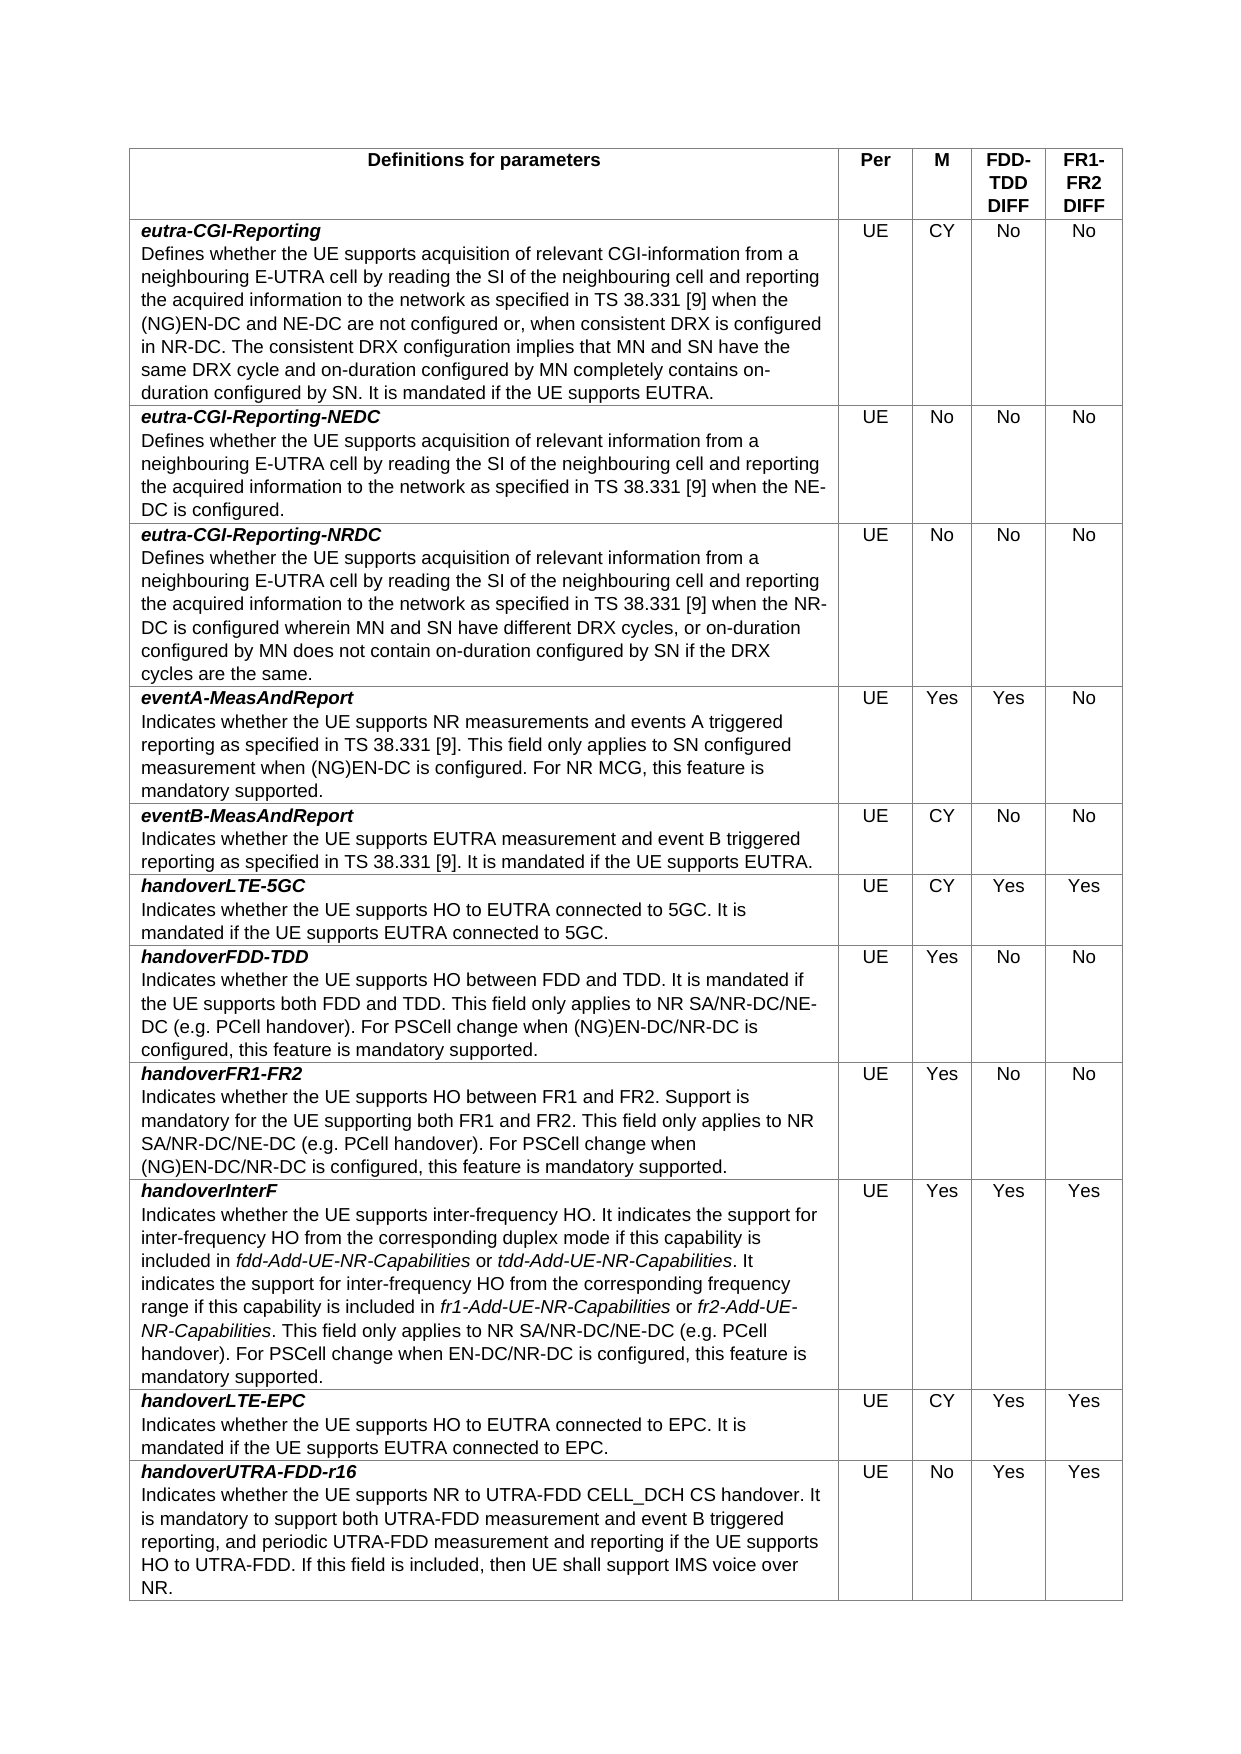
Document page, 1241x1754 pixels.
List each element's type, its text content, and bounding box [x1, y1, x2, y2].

table_cell handoverLTE-EPC Indicates whether the UE supports HO to EUTRA connected to EPC. It is mandated if the UE supports EUTRA connected to EPC. [130, 1390, 838, 1460]
table_cell Yes [972, 687, 1045, 803]
table_cell CY [913, 1390, 971, 1460]
table_cell UE [839, 1390, 912, 1460]
table_header Per [839, 149, 912, 218]
table_cell eutra-CGI-Reporting Defines whether the UE supports acquisition of relevant CGI-information from a neighbouring E-UTRA cell by reading the SI of the neighbouring cell and reporting the acquired information to the network as specified in TS 38.331 [9] when the (NG)EN-DC and NE-DC are not configured or, when consistent DRX is configured in NR-DC. The consistent DRX configuration implies that MN and SN have the same DRX cycle and on-duration configured by MN completely contains on-duration configured by SN. It is mandated if the UE supports EUTRA. [130, 220, 838, 405]
table_cell handoverUTRA-FDD-r16 Indicates whether the UE supports NR to UTRA-FDD CELL_DCH CS handover. It is mandatory to support both UTRA-FDD measurement and event B triggered reporting, and periodic UTRA-FDD measurement and reporting if the UE supports HO to UTRA-FDD. If this field is included, then UE shall support IMS voice over NR. [130, 1461, 838, 1600]
table_cell No [1046, 946, 1122, 1062]
table_cell Yes [913, 1063, 971, 1179]
table_cell No [1046, 687, 1122, 803]
table_cell No [1046, 220, 1122, 405]
table_header FR1-FR2 DIFF [1046, 149, 1122, 218]
table_cell handoverInterF Indicates whether the UE supports inter-frequency HO. It indicates the support for inter-frequency HO from the corresponding duplex mode if this capability is included in fdd-Add-UE-NR-Capabilities or tdd-Add-UE-NR-Capabilities. It indicates the support for inter-frequency HO from the corresponding frequency range if this capability is included in fr1-Add-UE-NR-Capabilities or fr2-Add-UE-NR-Capabilities. This field only applies to NR SA/NR-DC/NE-DC (e.g. PCell handover). For PSCell change when EN-DC/NR-DC is configured, this feature is mandatory supported. [130, 1180, 838, 1389]
table_cell CY [913, 804, 971, 874]
table_cell handoverFDD-TDD Indicates whether the UE supports HO between FDD and TDD. It is mandated if the UE supports both FDD and TDD. This field only applies to NR SA/NR-DC/NE-DC (e.g. PCell handover). For PSCell change when (NG)EN-DC/NR-DC is configured, this feature is mandatory supported. [130, 946, 838, 1062]
table_cell UE [839, 804, 912, 874]
table_cell Yes [972, 875, 1045, 945]
table_cell No [1046, 804, 1122, 874]
table_cell Yes [913, 1180, 971, 1389]
table_cell No [1046, 406, 1122, 522]
table_cell No [972, 1063, 1045, 1179]
table_cell Yes [1046, 875, 1122, 945]
table_cell UE [839, 406, 912, 522]
table_header M [913, 149, 971, 218]
table_cell eventA-MeasAndReport Indicates whether the UE supports NR measurements and events A triggered reporting as specified in TS 38.331 [9]. This field only applies to SN configured measurement when (NG)EN-DC is configured. For NR MCG, this feature is mandatory supported. [130, 687, 838, 803]
table_header FDD-TDD DIFF [972, 149, 1045, 218]
table_cell UE [839, 220, 912, 405]
table_cell No [972, 220, 1045, 405]
table_cell Yes [972, 1461, 1045, 1600]
table_cell Yes [972, 1390, 1045, 1460]
table_cell CY [913, 220, 971, 405]
table_cell No [913, 524, 971, 686]
table_cell Yes [972, 1180, 1045, 1389]
table_cell Yes [913, 687, 971, 803]
table_cell UE [839, 1461, 912, 1600]
table_cell No [972, 804, 1045, 874]
table_cell eutra-CGI-Reporting-NEDC Defines whether the UE supports acquisition of relevant information from a neighbouring E-UTRA cell by reading the SI of the neighbouring cell and reporting the acquired information to the network as specified in TS 38.331 [9] when the NE-DC is configured. [130, 406, 838, 522]
table_cell eutra-CGI-Reporting-NRDC Defines whether the UE supports acquisition of relevant information from a neighbouring E-UTRA cell by reading the SI of the neighbouring cell and reporting the acquired information to the network as specified in TS 38.331 [9] when the NR-DC is configured wherein MN and SN have different DRX cycles, or on-duration configured by MN does not contain on-duration configured by SN if the DRX cycles are the same. [130, 524, 838, 686]
table_cell No [972, 946, 1045, 1062]
table_cell No [972, 524, 1045, 686]
table_cell UE [839, 1063, 912, 1179]
table_cell handoverLTE-5GC Indicates whether the UE supports HO to EUTRA connected to 5GC. It is mandated if the UE supports EUTRA connected to 5GC. [130, 875, 838, 945]
table_cell UE [839, 946, 912, 1062]
table_cell handoverFR1-FR2 Indicates whether the UE supports HO between FR1 and FR2. Support is mandatory for the UE supporting both FR1 and FR2. This field only applies to NR SA/NR-DC/NE-DC (e.g. PCell handover). For PSCell change when (NG)EN-DC/NR-DC is configured, this feature is mandatory supported. [130, 1063, 838, 1179]
table_cell Yes [1046, 1461, 1122, 1600]
table_cell No [972, 406, 1045, 522]
table_header Definitions for parameters [130, 149, 838, 218]
table_cell No [913, 1461, 971, 1600]
table_cell UE [839, 875, 912, 945]
table_cell UE [839, 524, 912, 686]
table_cell UE [839, 1180, 912, 1389]
table_cell eventB-MeasAndReport Indicates whether the UE supports EUTRA measurement and event B triggered reporting as specified in TS 38.331 [9]. It is mandated if the UE supports EUTRA. [130, 804, 838, 874]
table_cell Yes [1046, 1390, 1122, 1460]
table_cell CY [913, 875, 971, 945]
table_cell No [1046, 524, 1122, 686]
table_cell Yes [913, 946, 971, 1062]
table_cell No [913, 406, 971, 522]
table_cell Yes [1046, 1180, 1122, 1389]
table_cell UE [839, 687, 912, 803]
table_cell No [1046, 1063, 1122, 1179]
